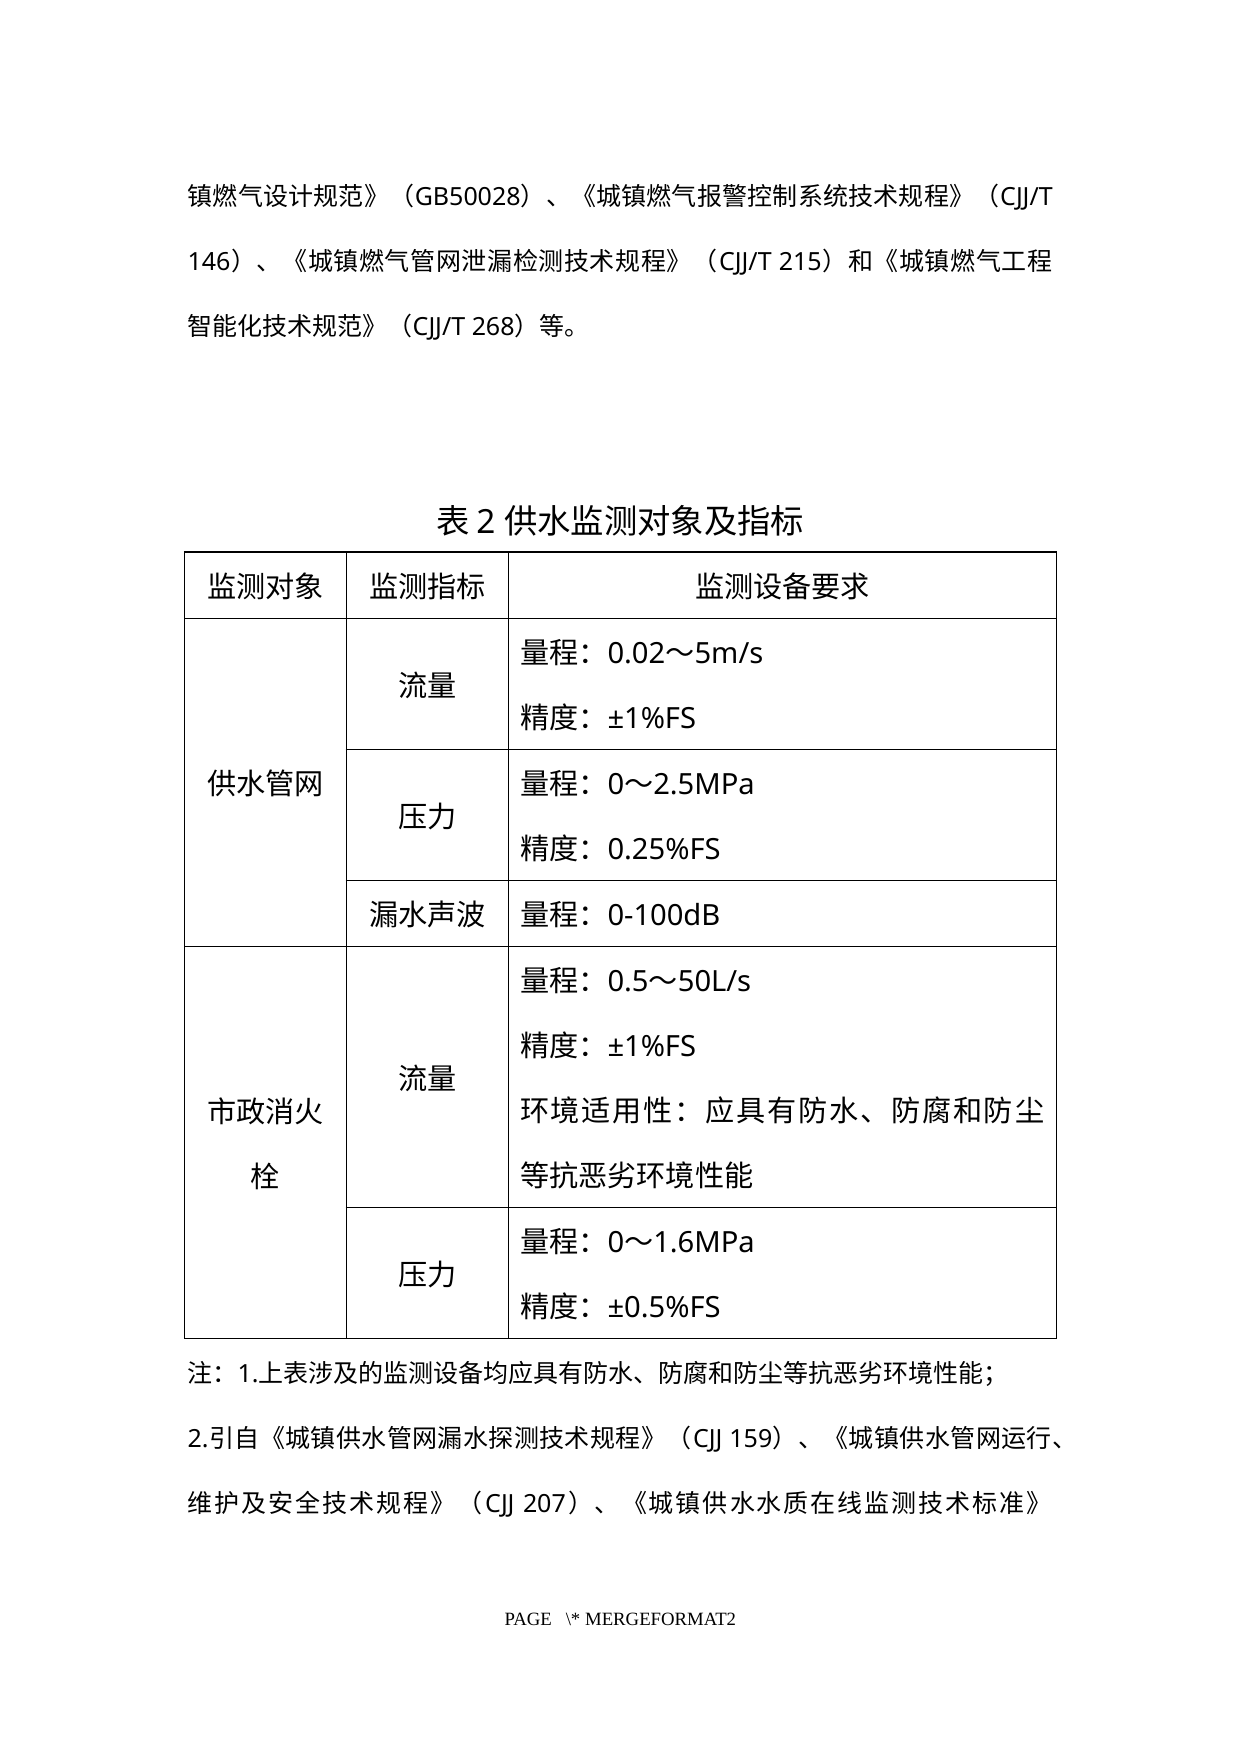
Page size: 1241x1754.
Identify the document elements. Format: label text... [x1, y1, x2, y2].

table_cell 量程：0.02～5m/s 精度：±1%FS [509, 619, 1056, 748]
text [187, 162, 1053, 357]
table_cell 压力 [347, 1208, 508, 1338]
table_cell 流量 [347, 619, 508, 748]
table_cell 市政消火栓 [185, 947, 346, 1338]
table_cell 供水管网 [185, 619, 346, 946]
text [187, 1404, 1053, 1534]
text 表2 供水监测对象及指标 [187, 486, 1053, 551]
table_cell 量程：0-100dB [509, 881, 1056, 946]
table_header 监测指标 [347, 553, 508, 617]
table_header 监测对象 [185, 553, 346, 617]
table_cell 量程：0.5～50L/s 精度：±1%FS 环境适用性：应具有防水、防腐和防尘等抗恶劣环境性能 [509, 947, 1056, 1207]
table_cell 量程：0～1.6MPa 精度：±0.5%FS [509, 1208, 1056, 1338]
table_cell 量程：0～2.5MPa 精度：0.25%FS [509, 750, 1056, 879]
table_cell 漏水声波 [347, 881, 508, 946]
table_header 监测设备要求 [509, 553, 1056, 617]
table_cell 压力 [347, 750, 508, 879]
table_cell 流量 [347, 947, 508, 1207]
text 注：1.上表涉及的监测设备均应具有防水、防腐和防尘等抗恶劣环境性能； [187, 1339, 1053, 1404]
